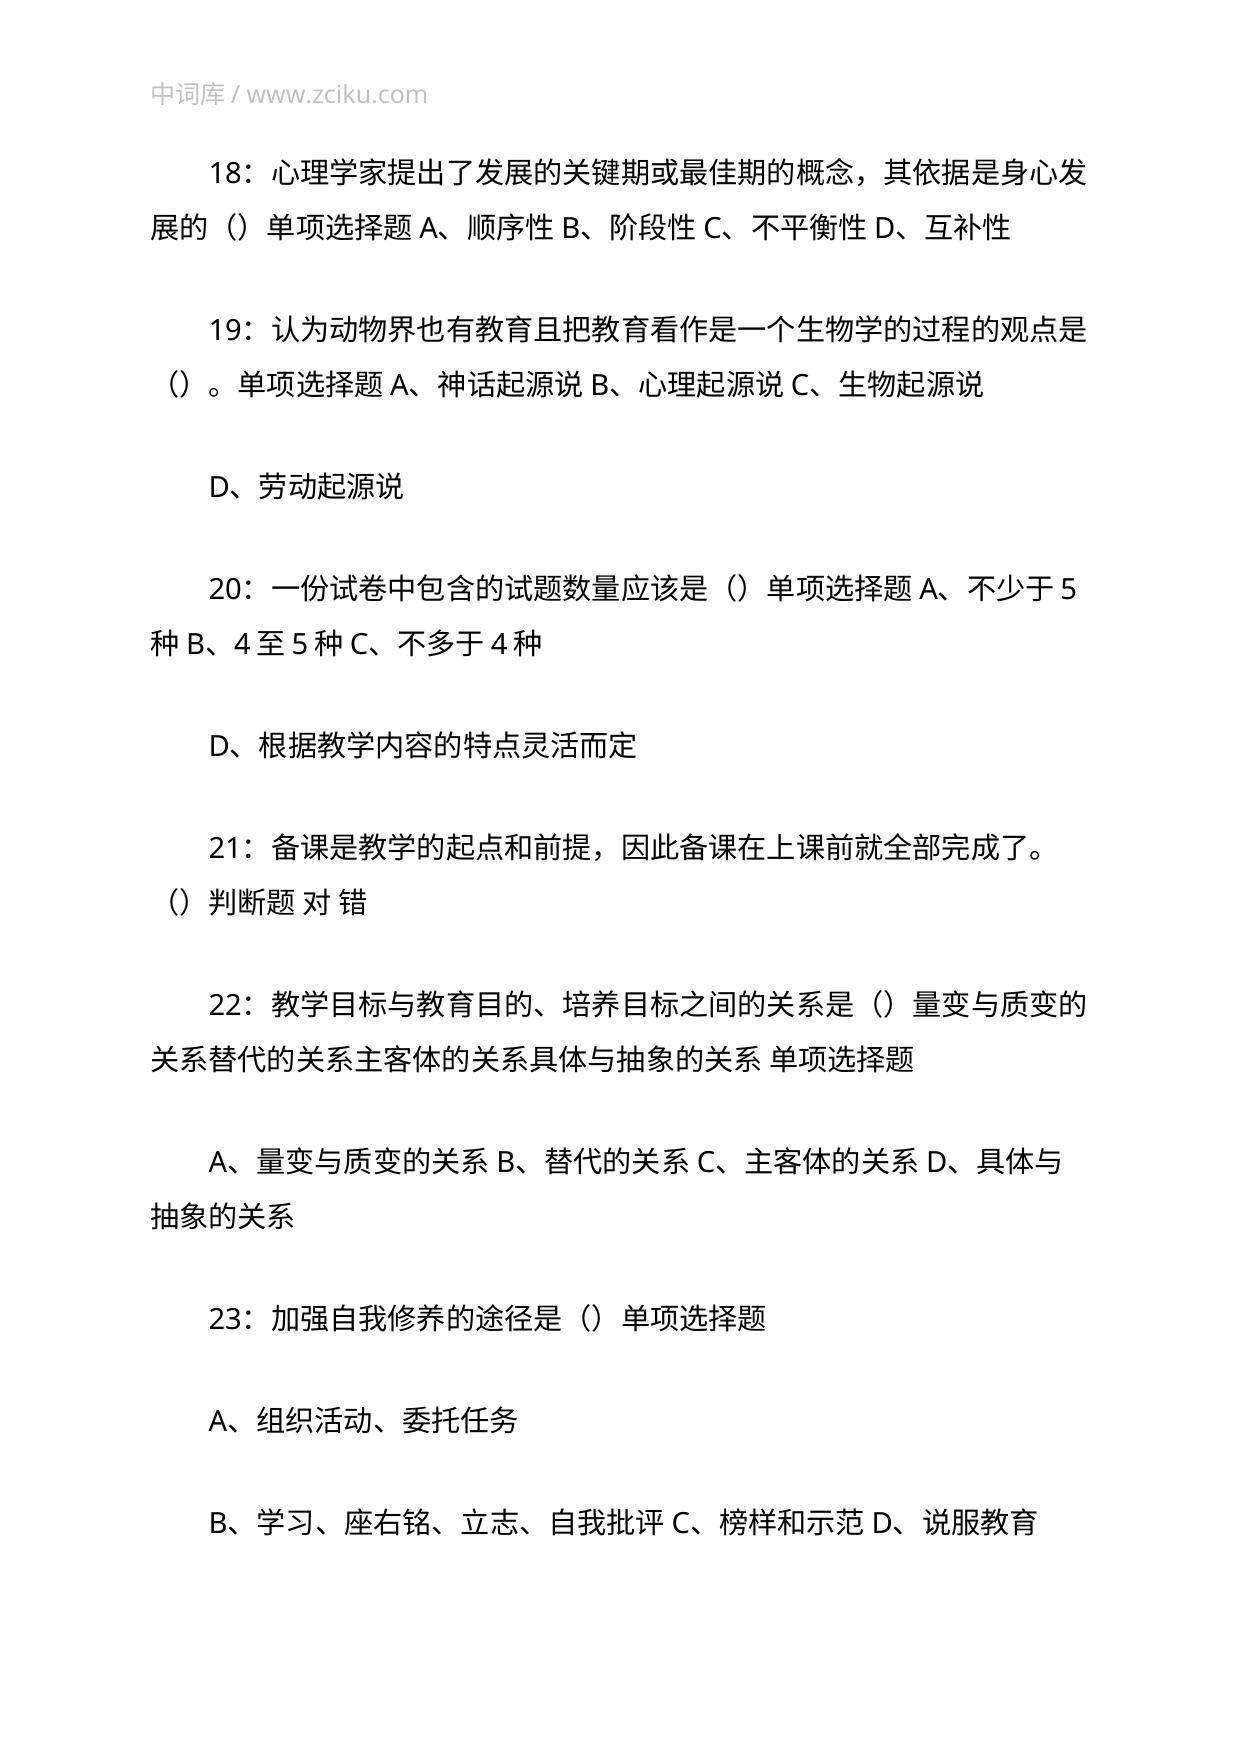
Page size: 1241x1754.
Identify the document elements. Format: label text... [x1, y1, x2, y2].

text D、劳动起源说 [150, 464, 1090, 506]
text 22：教学目标与教育目的、培养目标之间的关系是（）量变与质变的关系替代的关系主客体的关系具体与抽象的关系 单项选择题 [150, 982, 1090, 1079]
text D、根据教学内容的特点灵活而定 [150, 723, 1090, 765]
text A、组织活动、委托任务 [150, 1397, 1090, 1439]
text 23：加强自我修养的途径是（）单项选择题 [150, 1295, 1090, 1338]
text 19：认为动物界也有教育且把教育看作是一个生物学的过程的观点是（）。单项选择题 A、神话起源说 B、心理起源说 C、生物起源说 [150, 307, 1090, 404]
text 21：备课是教学的起点和前提，因此备课在上课前就全部完成了。（）判断题 对 错 [150, 825, 1090, 922]
text A、量变与质变的关系 B、替代的关系 C、主客体的关系 D、具体与抽象的关系 [150, 1138, 1090, 1236]
text 20：一份试卷中包含的试题数量应该是（）单项选择题 A、不少于5种 B、4至5种 C、不多于4种 [150, 566, 1090, 663]
text B、学习、座右铭、立志、自我批评 C、榜样和示范 D、说服教育 [150, 1499, 1090, 1542]
text 18：心理学家提出了发展的关键期或最佳期的概念，其依据是身心发展的（）单项选择题 A、顺序性 B、阶段性 C、不平衡性 D、互补性 [150, 150, 1090, 247]
